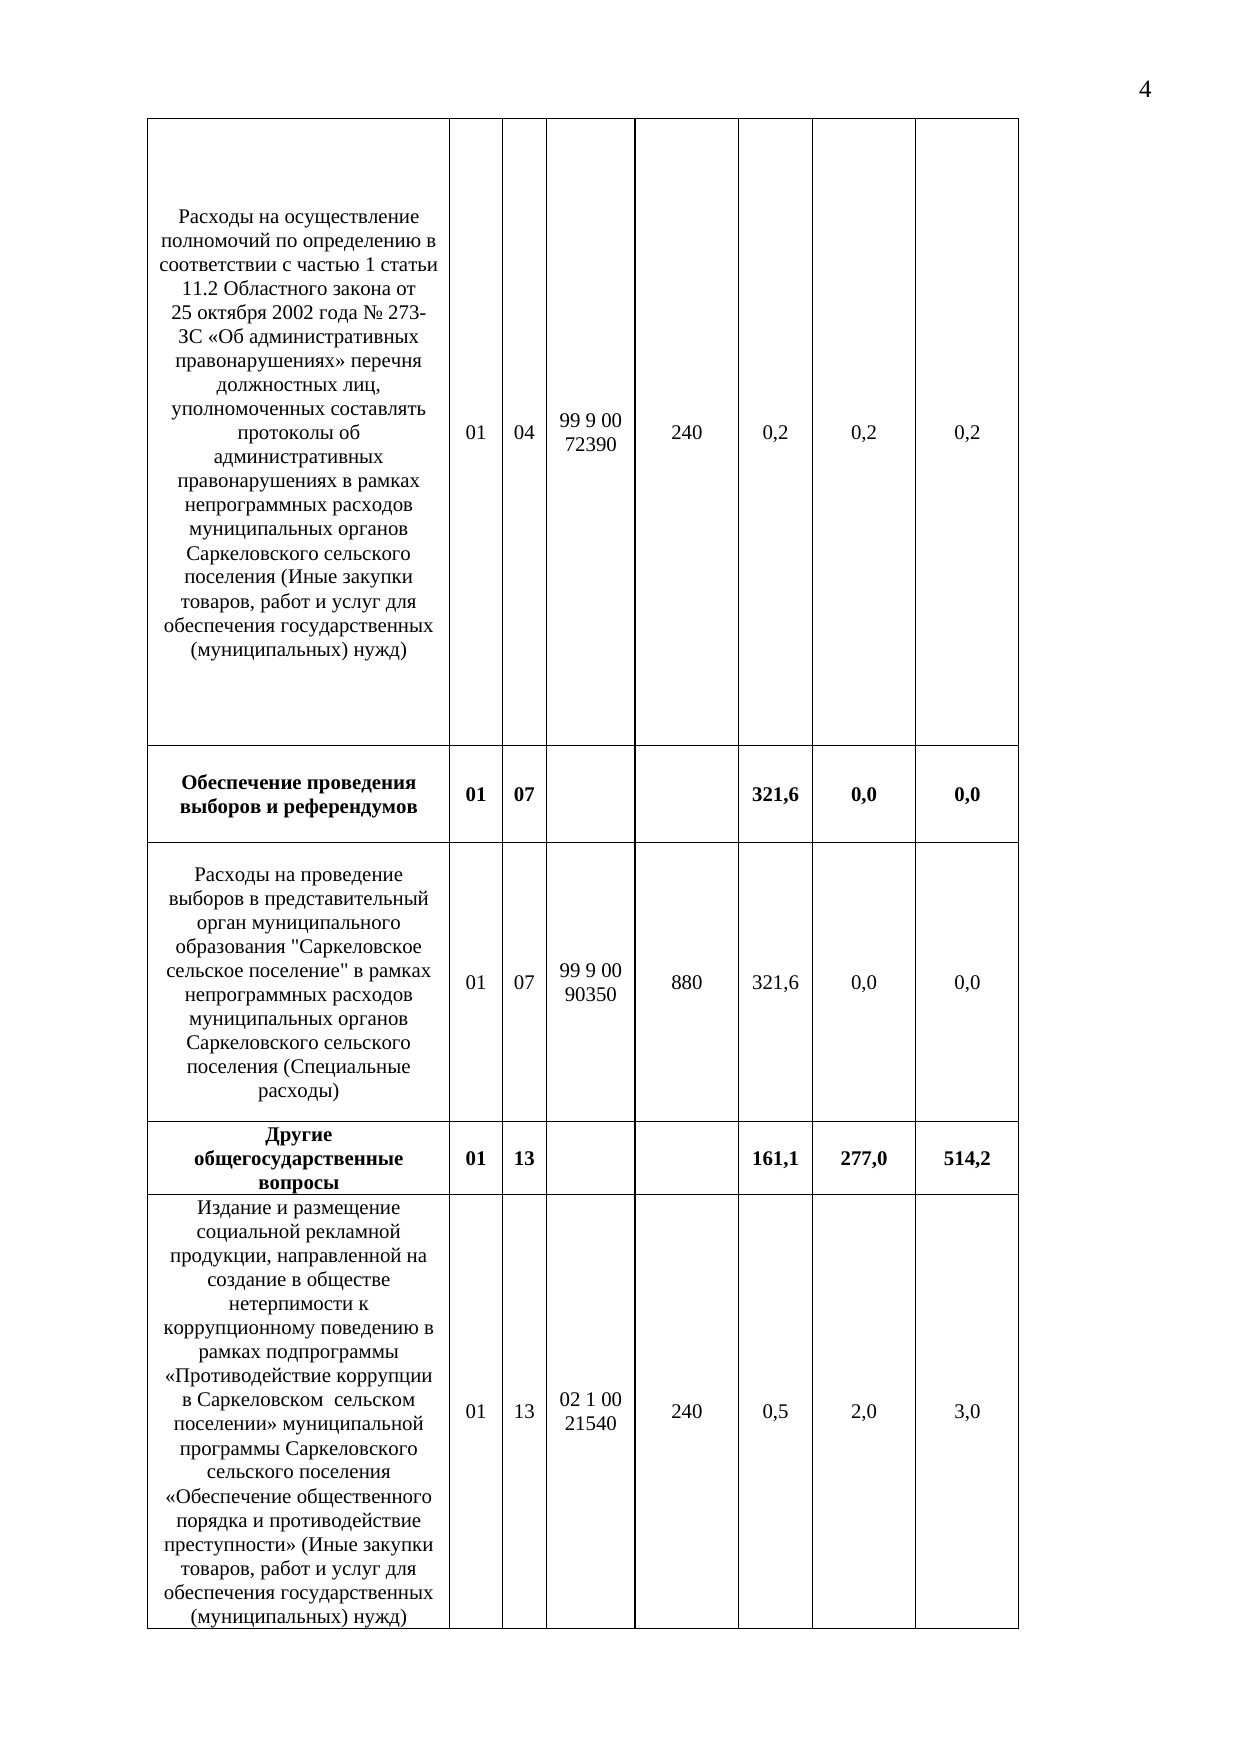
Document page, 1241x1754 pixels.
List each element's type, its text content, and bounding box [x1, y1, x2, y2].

table_cell 321,6 [739, 746, 812, 842]
table_cell Расходы на осуществление полномочий по определению в соответствии с частью 1 статьи 11.2 Областного закона от 25 октября 2002 года № 273-ЗС «Об административных правонарушениях» перечня должностных лиц, уполномоченных составлять протоколы об административных правонарушениях в рамках непрограммных расходов муниципальных органов Саркеловского сельского поселения (Иные закупки товаров, работ и услуг для обеспечения государственных (муниципальных) нужд) [148, 119, 449, 745]
table_cell 0,2 [916, 119, 1018, 745]
table_cell 0,2 [813, 119, 915, 745]
table_cell 01 [450, 843, 502, 1121]
table_cell 277,0 [813, 1122, 915, 1194]
table_cell Издание и размещение социальной рекламной продукции, направленной на создание в обществе нетерпимости к коррупционному поведению в рамках подпрограммы «Противодействие коррупции в Саркеловском сельском поселении» муниципальной программы Саркеловского сельского поселения «Обеспечение общественного порядка и противодействие преступности» (Иные закупки товаров, работ и услуг для обеспечения государственных (муниципальных) нужд) [148, 1195, 449, 1628]
table_cell Другие общегосударственные вопросы [148, 1122, 449, 1194]
table_cell 02 1 00 21540 [547, 1195, 634, 1628]
table_cell 514,2 [916, 1122, 1018, 1194]
table_cell 01 [450, 746, 502, 842]
table_cell 01 [450, 119, 502, 745]
table_cell Расходы на проведение выборов в представительный орган муниципального образования "Саркеловское сельское поселение" в рамках непрограммных расходов муниципальных органов Саркеловского сельского поселения (Специальные расходы) [148, 843, 449, 1121]
table_cell 99 9 00 72390 [547, 119, 634, 745]
table_cell 13 [503, 1195, 546, 1628]
table_cell 01 [450, 1122, 502, 1194]
table_cell 07 [503, 746, 546, 842]
table_cell 0,0 [813, 746, 915, 842]
table_cell 07 [503, 843, 546, 1121]
table_cell 161,1 [739, 1122, 812, 1194]
table_cell [636, 746, 738, 842]
table_cell Обеспечение проведения выборов и референдумов [148, 746, 449, 842]
table_cell 240 [636, 119, 738, 745]
table_cell 99 9 00 90350 [547, 843, 634, 1121]
table_cell 2,0 [813, 1195, 915, 1628]
table_cell 0,0 [916, 843, 1018, 1121]
table_cell [547, 1122, 634, 1194]
table_cell 0,2 [739, 119, 812, 745]
table_cell [547, 746, 634, 842]
table_cell 321,6 [739, 843, 812, 1121]
table_cell 04 [503, 119, 546, 745]
table_cell 13 [503, 1122, 546, 1194]
table_cell 880 [636, 843, 738, 1121]
table_cell [636, 1122, 738, 1194]
table_cell 0,0 [916, 746, 1018, 842]
table_cell 0,0 [813, 843, 915, 1121]
table_cell 240 [636, 1195, 738, 1628]
table_cell 01 [450, 1195, 502, 1628]
table_cell 0,5 [739, 1195, 812, 1628]
table_cell 3,0 [916, 1195, 1018, 1628]
